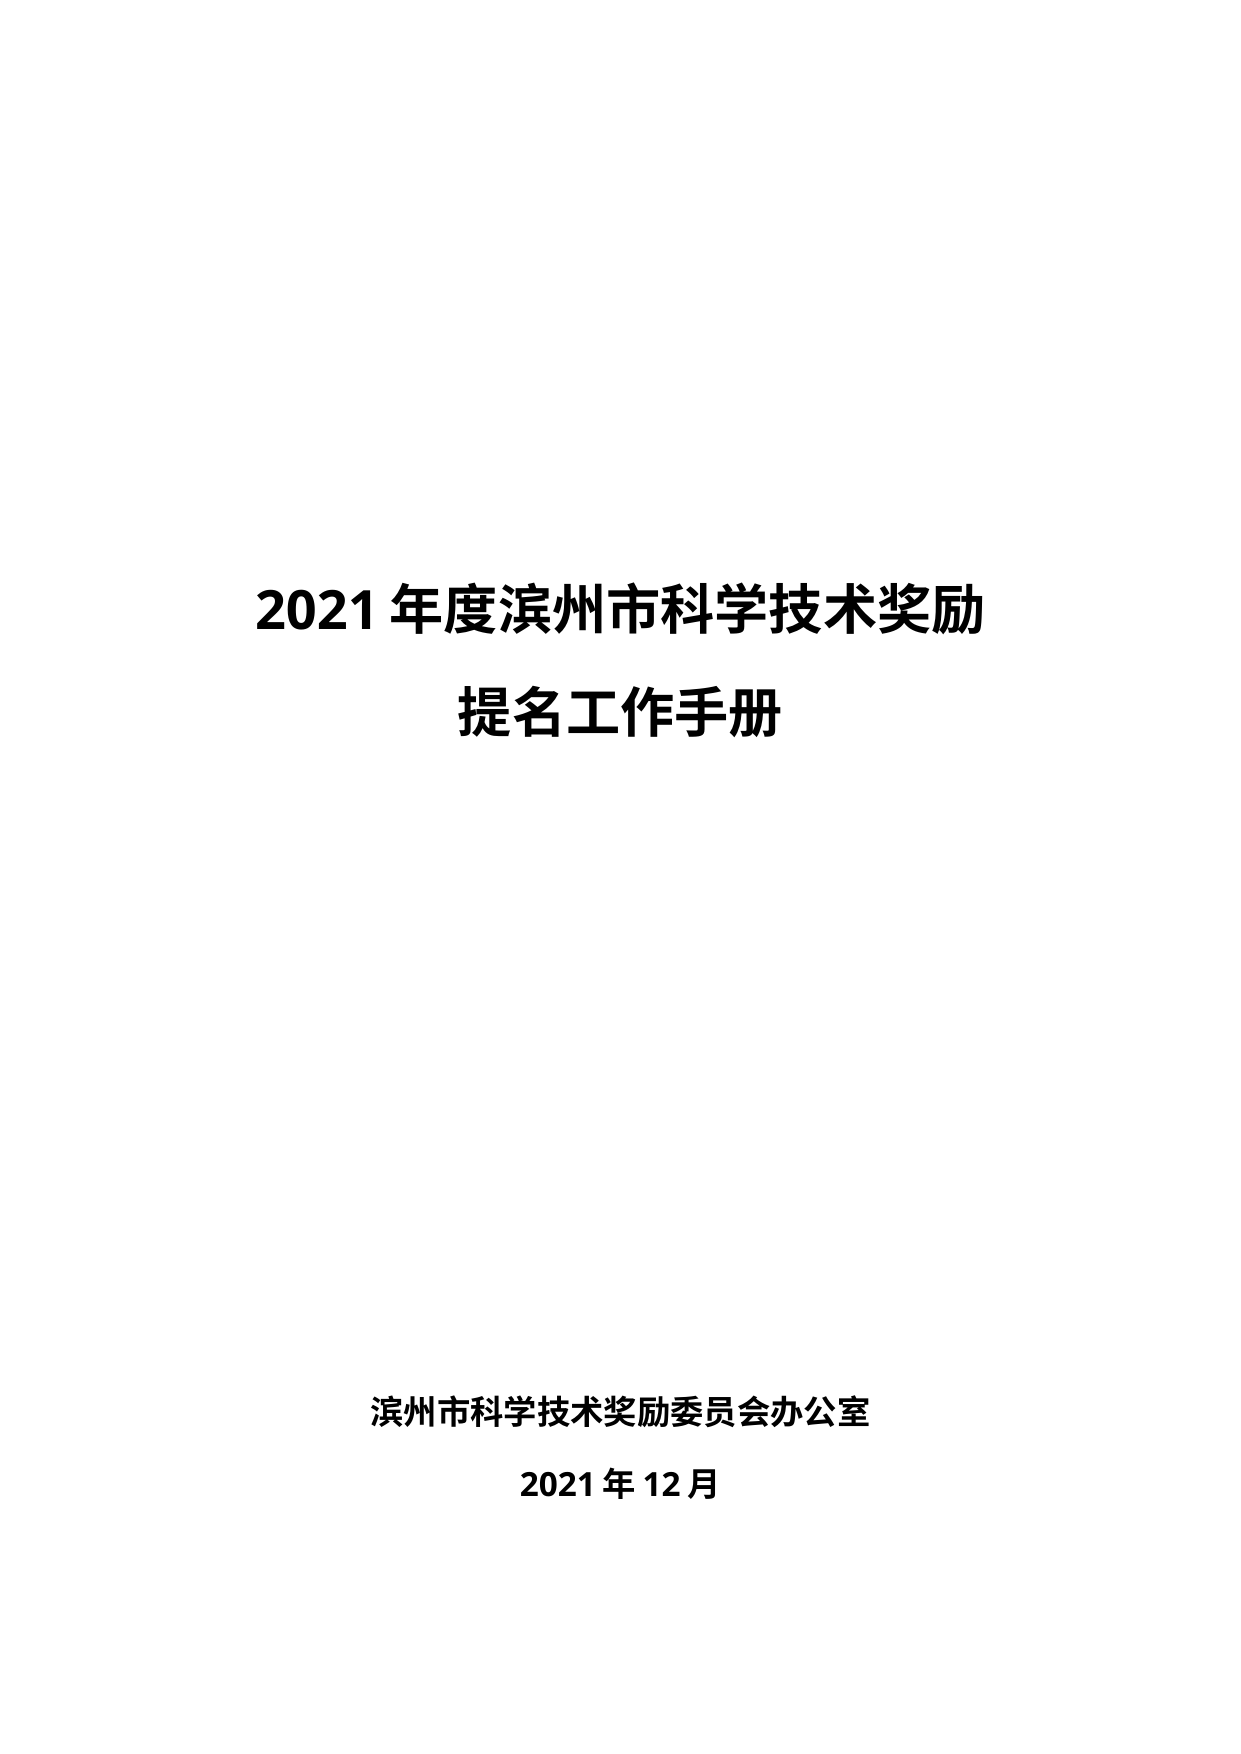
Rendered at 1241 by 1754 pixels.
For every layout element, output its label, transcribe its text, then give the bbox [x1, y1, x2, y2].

text 滨州市科学技术奖励委员会办公室 [139, 1386, 1101, 1434]
text 2021年12月 [139, 1458, 1101, 1506]
title 提名工作手册 [139, 670, 1101, 748]
title 2021年度滨州市科学技术奖励 [139, 566, 1101, 645]
